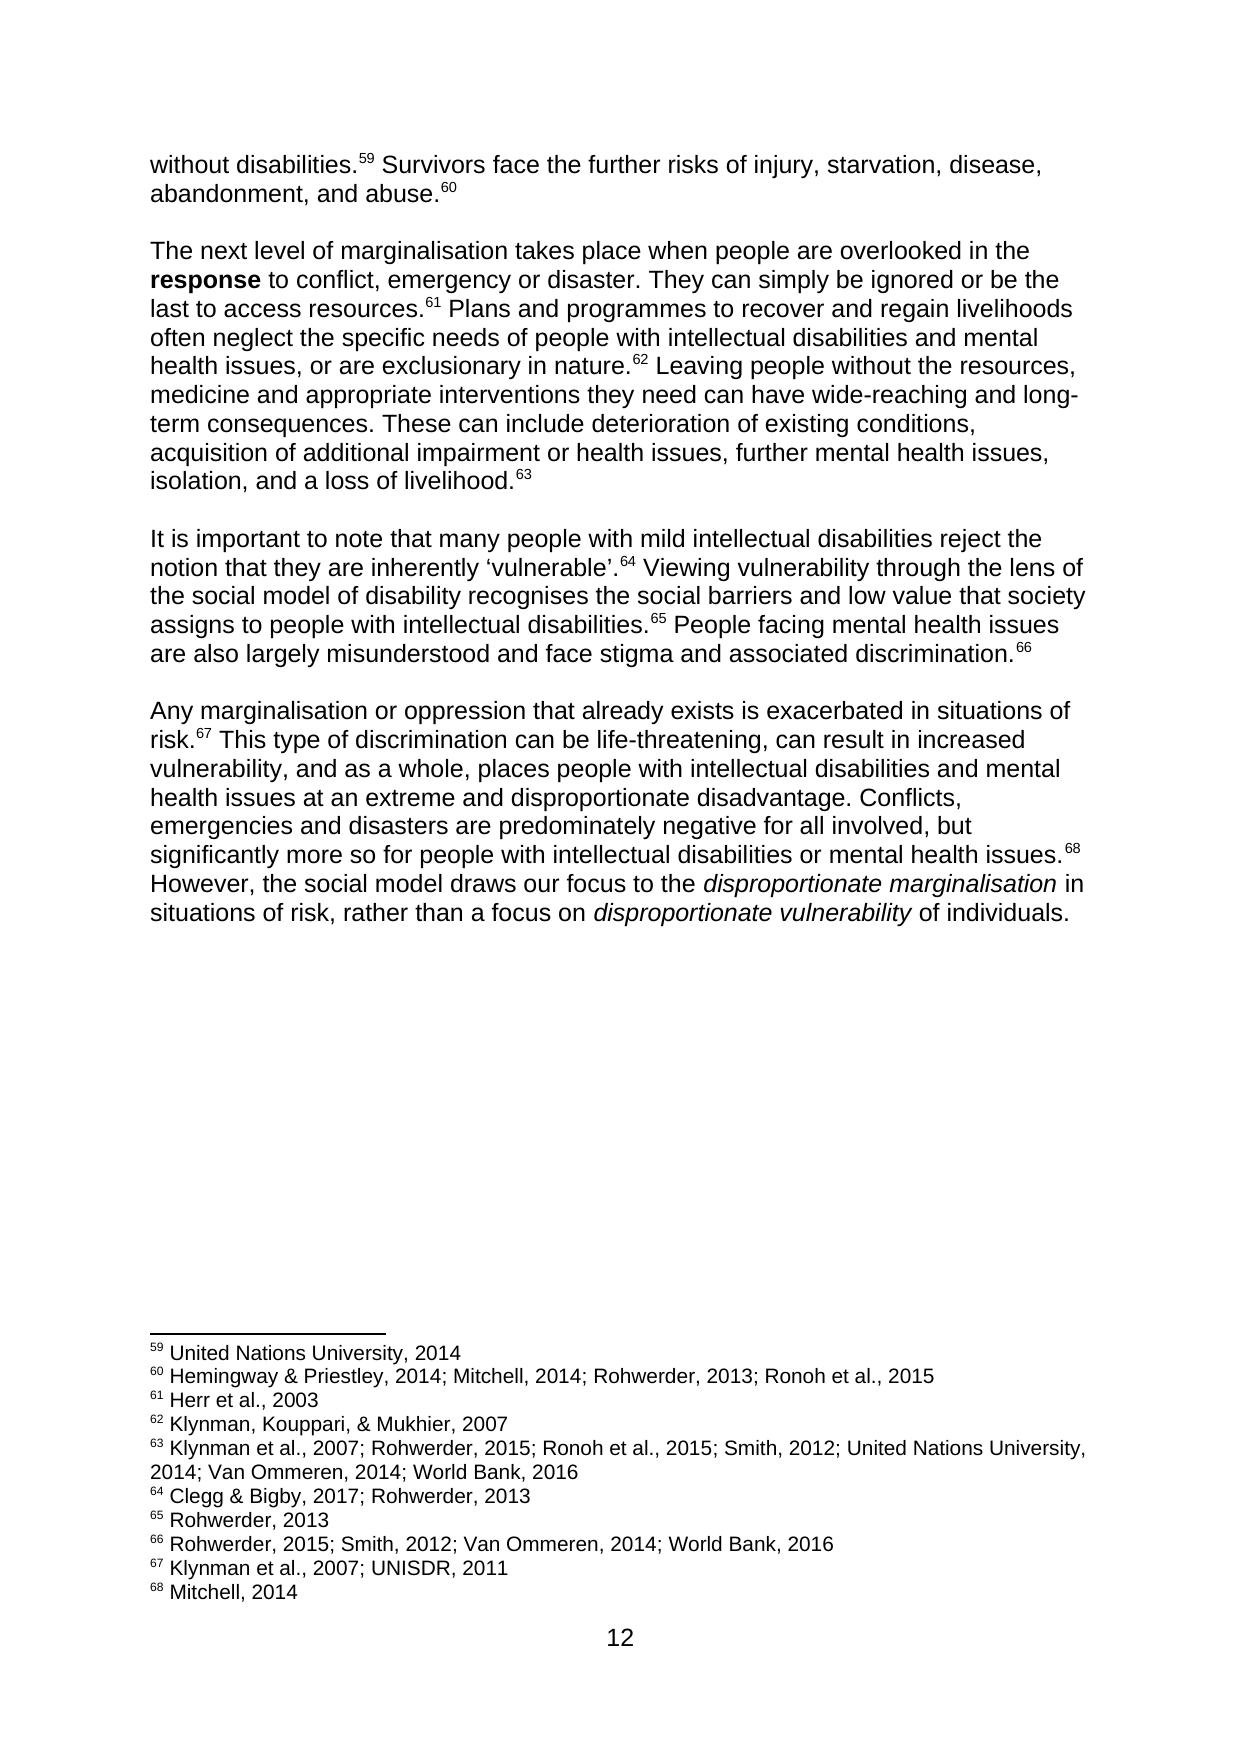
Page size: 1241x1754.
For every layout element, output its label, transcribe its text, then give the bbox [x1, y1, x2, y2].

text It is important to note that many people with mild intellectual disabilities reject the notion that they are inherently ‘vulnerable’. Viewing vulnerability through the lens of the social model of disability recognises the social barriers and low value that society assigns to people with intellectual disabilities. People facing mental health issues are also largely misunderstood and face stigma and associated discrimination. [150, 524, 1090, 667]
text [150, 150, 1090, 207]
text Any marginalisation or oppression that already exists is exacerbated in situations of risk. This type of discrimination can be life-threatening, can result in increased vulnerability, and as a whole, places people with intellectual disabilities and mental health issues at an extreme and disproportionate disadvantage. Conflicts, emergencies and disasters are predominately negative for all involved, but significantly more so for people with intellectual disabilities or mental health issues. However, the social model draws our focus to the disproportionate marginalisation in situations of risk, rather than a focus on disproportionate vulnerability of individuals. [150, 696, 1090, 926]
text The next level of marginalisation takes place when people are overlooked in the response to conflict, emergency or disaster. They can simply be ignored or be the last to access resources. Plans and programmes to recover and regain livelihoods often neglect the specific needs of people with intellectual disabilities and mental health issues, or are exclusionary in nature. Leaving people without the resources, medicine and appropriate interventions they need can have wide-reaching and long-term consequences. These can include deterioration of existing conditions, acquisition of additional impairment or health issues, further mental health issues, isolation, and a loss of livelihood. [150, 236, 1090, 495]
